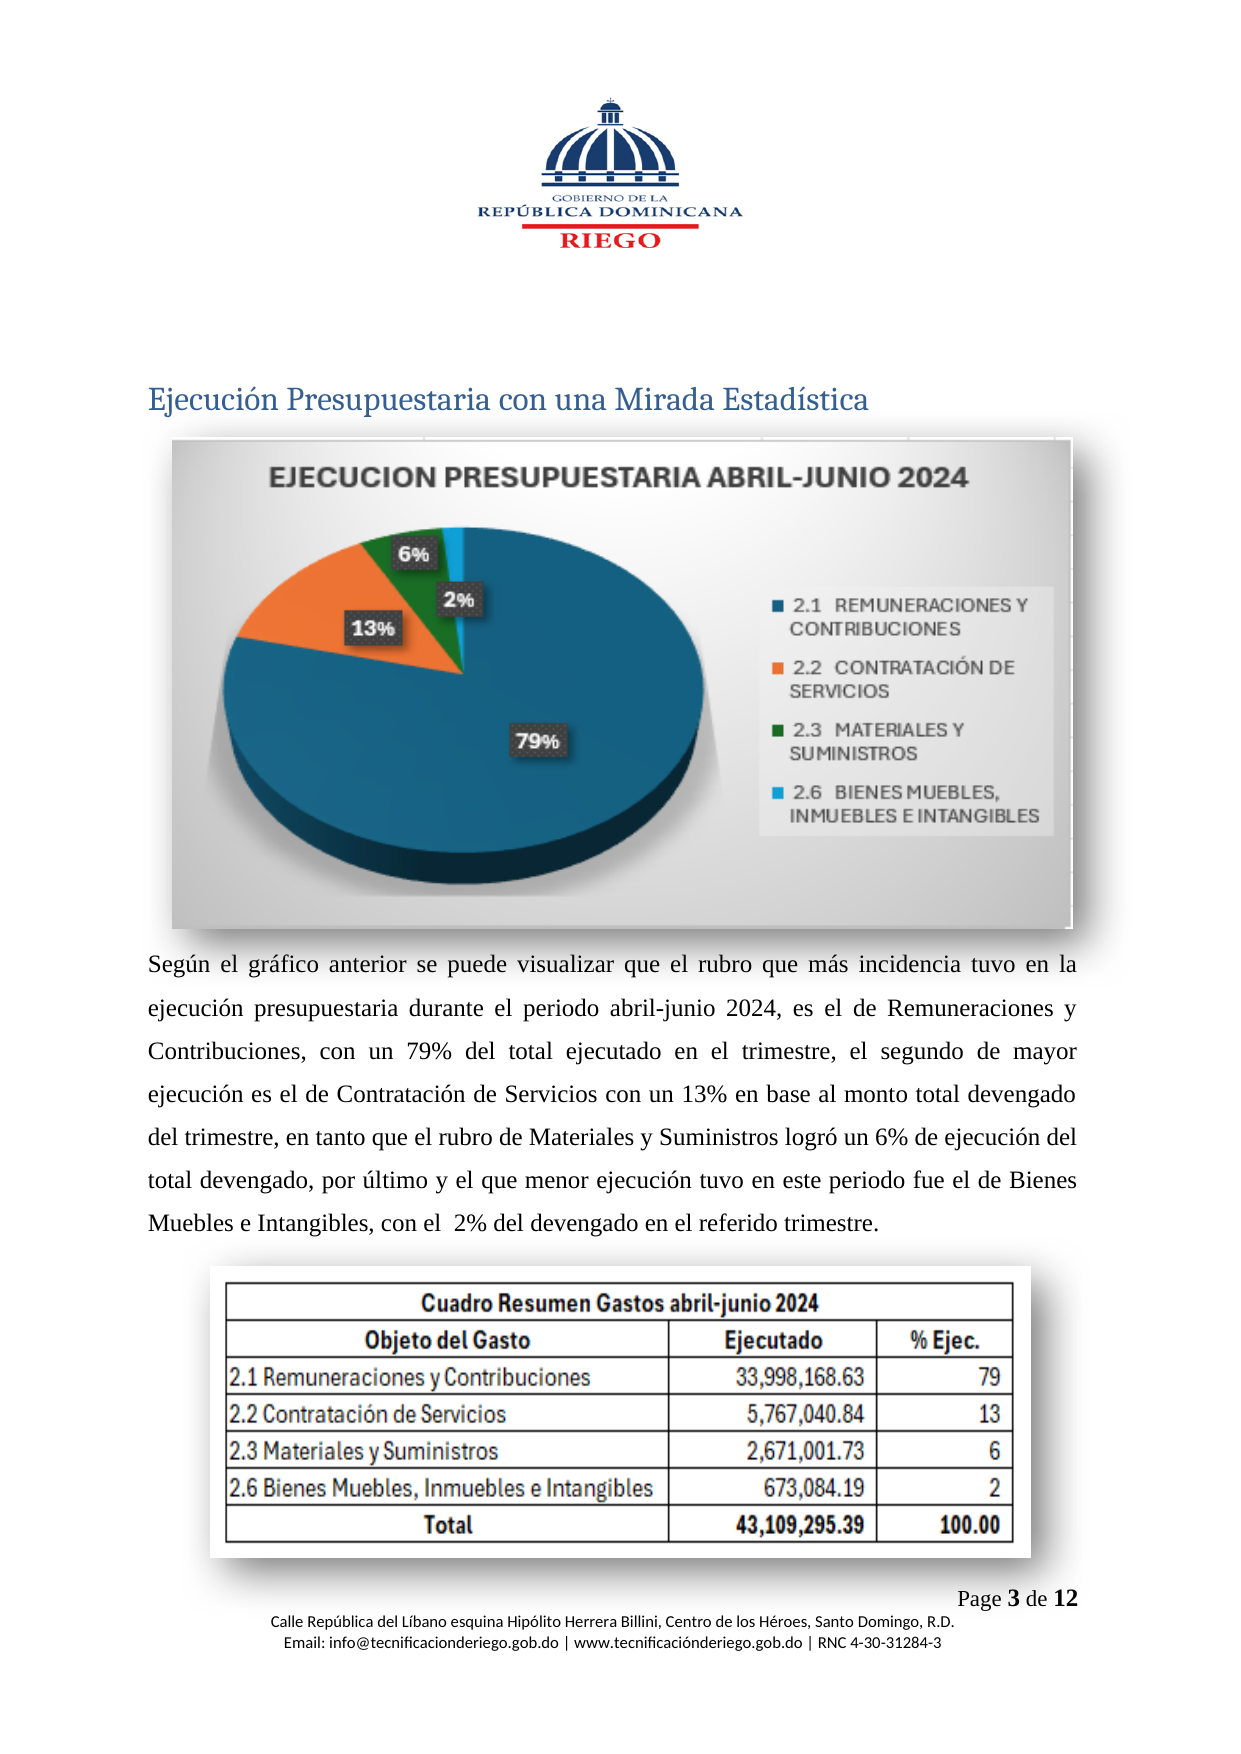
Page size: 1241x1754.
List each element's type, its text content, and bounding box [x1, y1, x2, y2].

subtitle Ejecución Presupuestaria con una Mirada Estadística [148, 381, 1078, 419]
picture [172, 437, 1073, 929]
picture [459, 73, 766, 268]
text Según el gráfico anterior se puede visualizar que el rubro que más incidencia tuvo en la ejecución presupuestaria durante el periodo abril-junio 2024, es el de Remuneraciones y Contribuciones, con un 79% del total ejecutado en el trimestre, el segundo de mayor ejecución es el de Contratación de Servicios con un 13% en base al monto total devengado del trimestre, en tanto que el rubro de Materiales y Suministros logró un 6% de ejecución del total devengado, por último y el que menor ejecución tuvo en este periodo fue el de Bienes Muebles e Intangibles, con el 2% del devengado en el referido trimestre. [148, 949, 1078, 1237]
picture [210, 1266, 1031, 1558]
